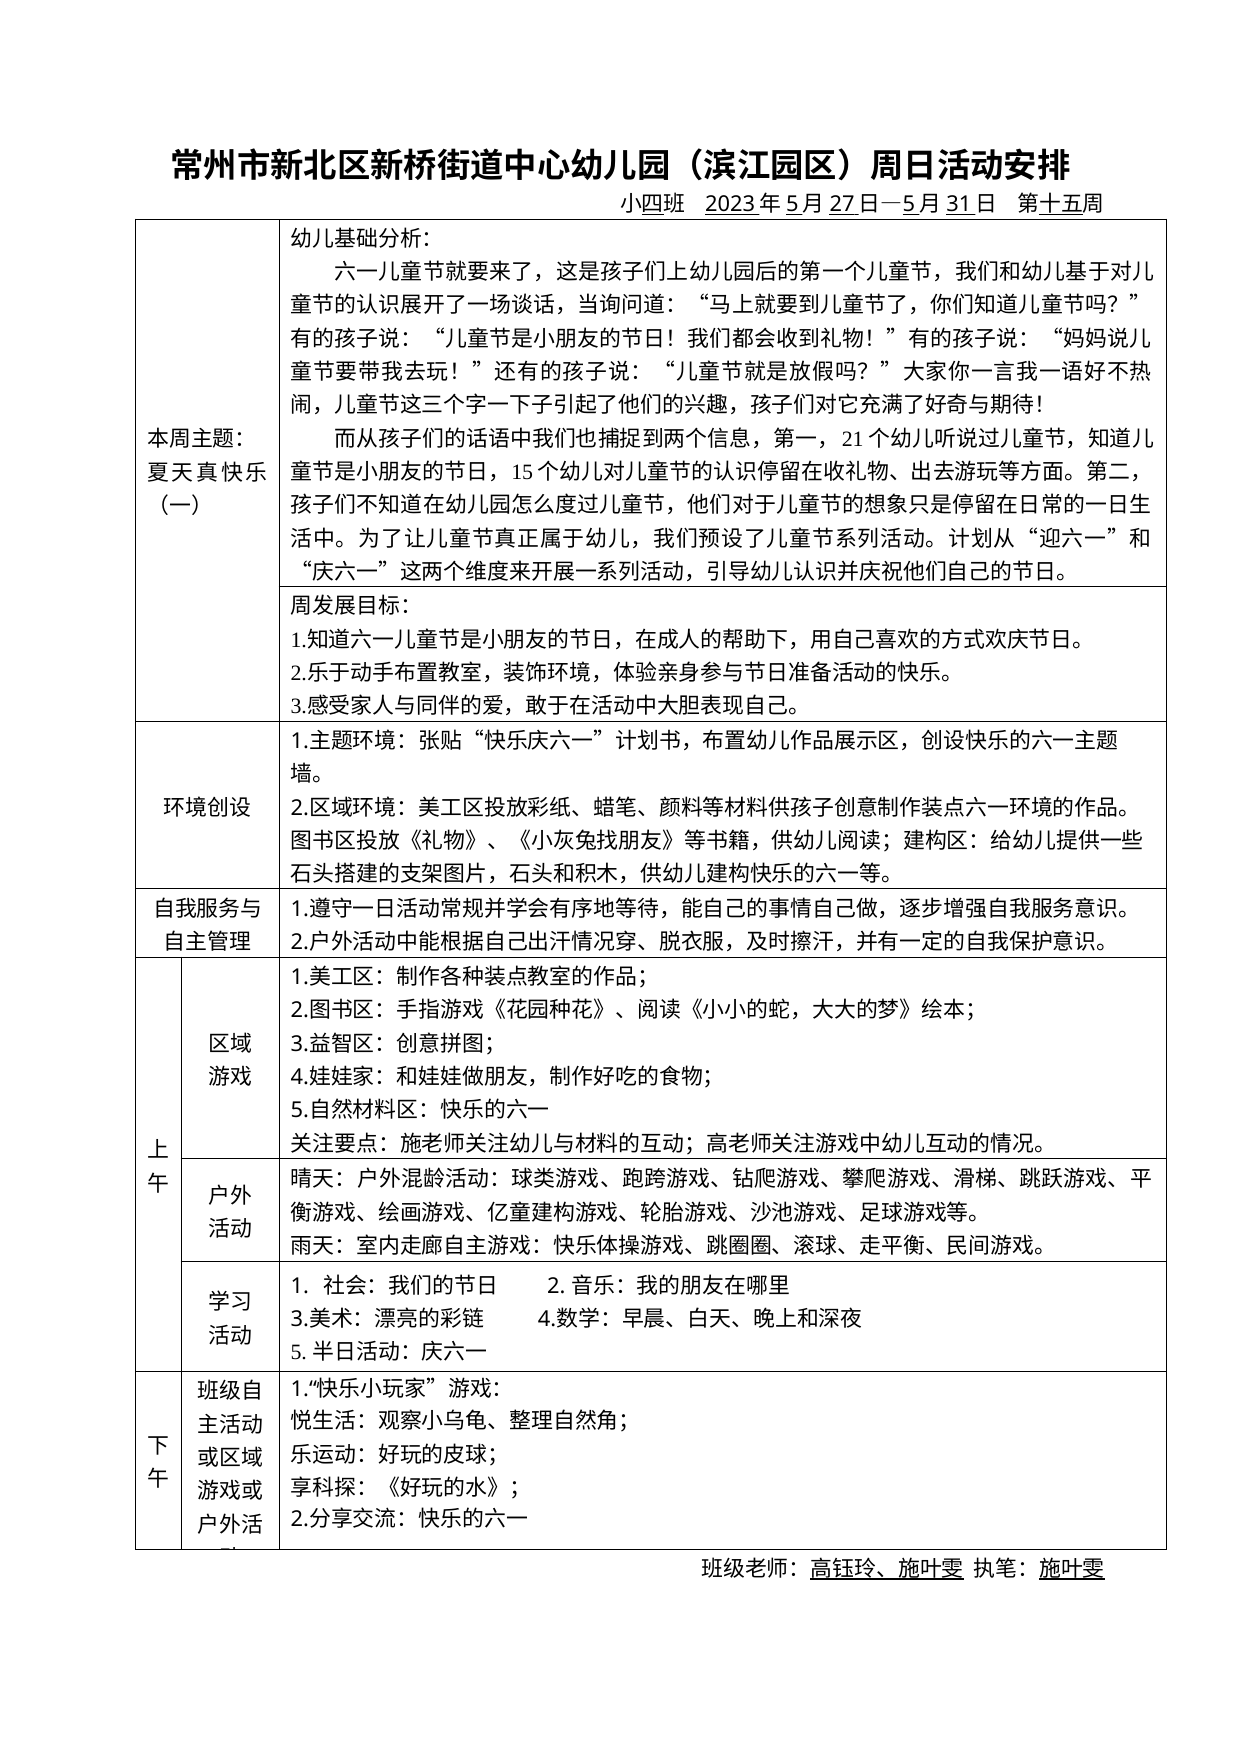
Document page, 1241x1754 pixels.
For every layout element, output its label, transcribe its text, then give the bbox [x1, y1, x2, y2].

table_cell 1.美工区：制作各种装点教室的作品； 2.图书区：手指游戏《花园种花》、阅读《小小的蛇，大大的梦》绘本； 3.益智区：创意拼图； 4.娃娃家：和娃娃做朋友，制作好吃的食物； 5.自然材料区：快乐的六一 关注要点：施老师关注幼儿与材料的互动；高老师关注游戏中幼儿互动的情况。 [280, 958, 1166, 1158]
table_header 本周主题： 夏天真快乐（一） [136, 220, 279, 721]
table_cell 户外 活动 [182, 1159, 279, 1261]
table_cell 班级自主活动或区域游戏或户外活动 [182, 1372, 279, 1548]
table_cell 区域 游戏 [182, 958, 279, 1158]
table_header 幼儿基础分析： 六一儿童节就要来了，这是孩子们上幼儿园后的第一个儿童节，我们和幼儿基于对儿童节的认识展开了一场谈话，当询问道：“马上就要到儿童节了，你们知道儿童节吗？”有的孩子说：“儿童节是小朋友的节日！我们都会收到礼物！”有的孩子说：“妈妈说儿童节要带我去玩！”还有的孩子说：“儿童节就是放假吗？”大家你一言我一语好不热闹，儿童节这三个字一下子引起了他们的兴趣，孩子们对它充满了好奇与期待！ 而从孩子们的话语中我们也捕捉到两个信息，第一，21个幼儿听说过儿童节，知道儿童节是小朋友的节日，15个幼儿对儿童节的认识停留在收礼物、出去游玩等方面。第二，孩子们不知道在幼儿园怎么度过儿童节，他们对于儿童节的想象只是停留在日常的一日生活中。为了让儿童节真正属于幼儿，我们预设了儿童节系列活动。计划从“迎六一”和“庆六一”这两个维度来开展一系列活动，引导幼儿认识并庆祝他们自己的节日。 [280, 220, 1166, 586]
table_cell 1.遵守一日活动常规并学会有序地等待，能自己的事情自己做，逐步增强自我服务意识。 2.户外活动中能根据自己出汗情况穿、脱衣服，及时擦汗，并有一定的自我保护意识。 [280, 889, 1166, 957]
table_cell 周发展目标： 1.知道六一儿童节是小朋友的节日，在成人的帮助下，用自己喜欢的方式欢庆节日。 2.乐于动手布置教室，装饰环境，体验亲身参与节日准备活动的快乐。 3.感受家人与同伴的爱，敢于在活动中大胆表现自己。 [280, 587, 1166, 721]
table_cell 社会：我们的节日 2. 音乐：我的朋友在哪里 3.美术：漂亮的彩链 4.数学：早晨、白天、晚上和深夜 5. 半日活动：庆六一 [280, 1262, 1166, 1371]
text 班级老师：高钰玲、施叶雯 执笔：施叶雯 [136, 1550, 1104, 1583]
table_cell 晴天：户外混龄活动：球类游戏、跑跨游戏、钻爬游戏、攀爬游戏、滑梯、跳跃游戏、平衡游戏、绘画游戏、亿童建构游戏、轮胎游戏、沙池游戏、足球游戏等。 雨天：室内走廊自主游戏：快乐体操游戏、跳圈圈、滚球、走平衡、民间游戏。 [280, 1159, 1166, 1261]
table_cell 自我服务与自主管理 [136, 889, 279, 957]
text 小四班 2023年5月 27日—5月 31日 第十五周 [136, 185, 1104, 218]
text 常州市新北区新桥街道中心幼儿园（滨江园区）周日活动安排 [136, 148, 1104, 185]
table_cell 学习 活动 [182, 1262, 279, 1371]
table_cell 1.“快乐小玩家”游戏： 悦生活：观察小乌龟、整理自然角； 乐运动：好玩的皮球； 享科探：《好玩的水》； 2.分享交流：快乐的六一 [280, 1372, 1166, 1548]
table_cell 上午 [136, 958, 181, 1371]
table_cell 下午 [136, 1372, 181, 1548]
table_cell 1.主题环境：张贴“快乐庆六一”计划书，布置幼儿作品展示区，创设快乐的六一主题墙。 2.区域环境：美工区投放彩纸、蜡笔、颜料等材料供孩子创意制作装点六一环境的作品。图书区投放《礼物》、《小灰兔找朋友》等书籍，供幼儿阅读；建构区：给幼儿提供一些石头搭建的支架图片，石头和积木，供幼儿建构快乐的六一等。 [280, 722, 1166, 888]
table_cell 环境创设 [136, 722, 279, 888]
